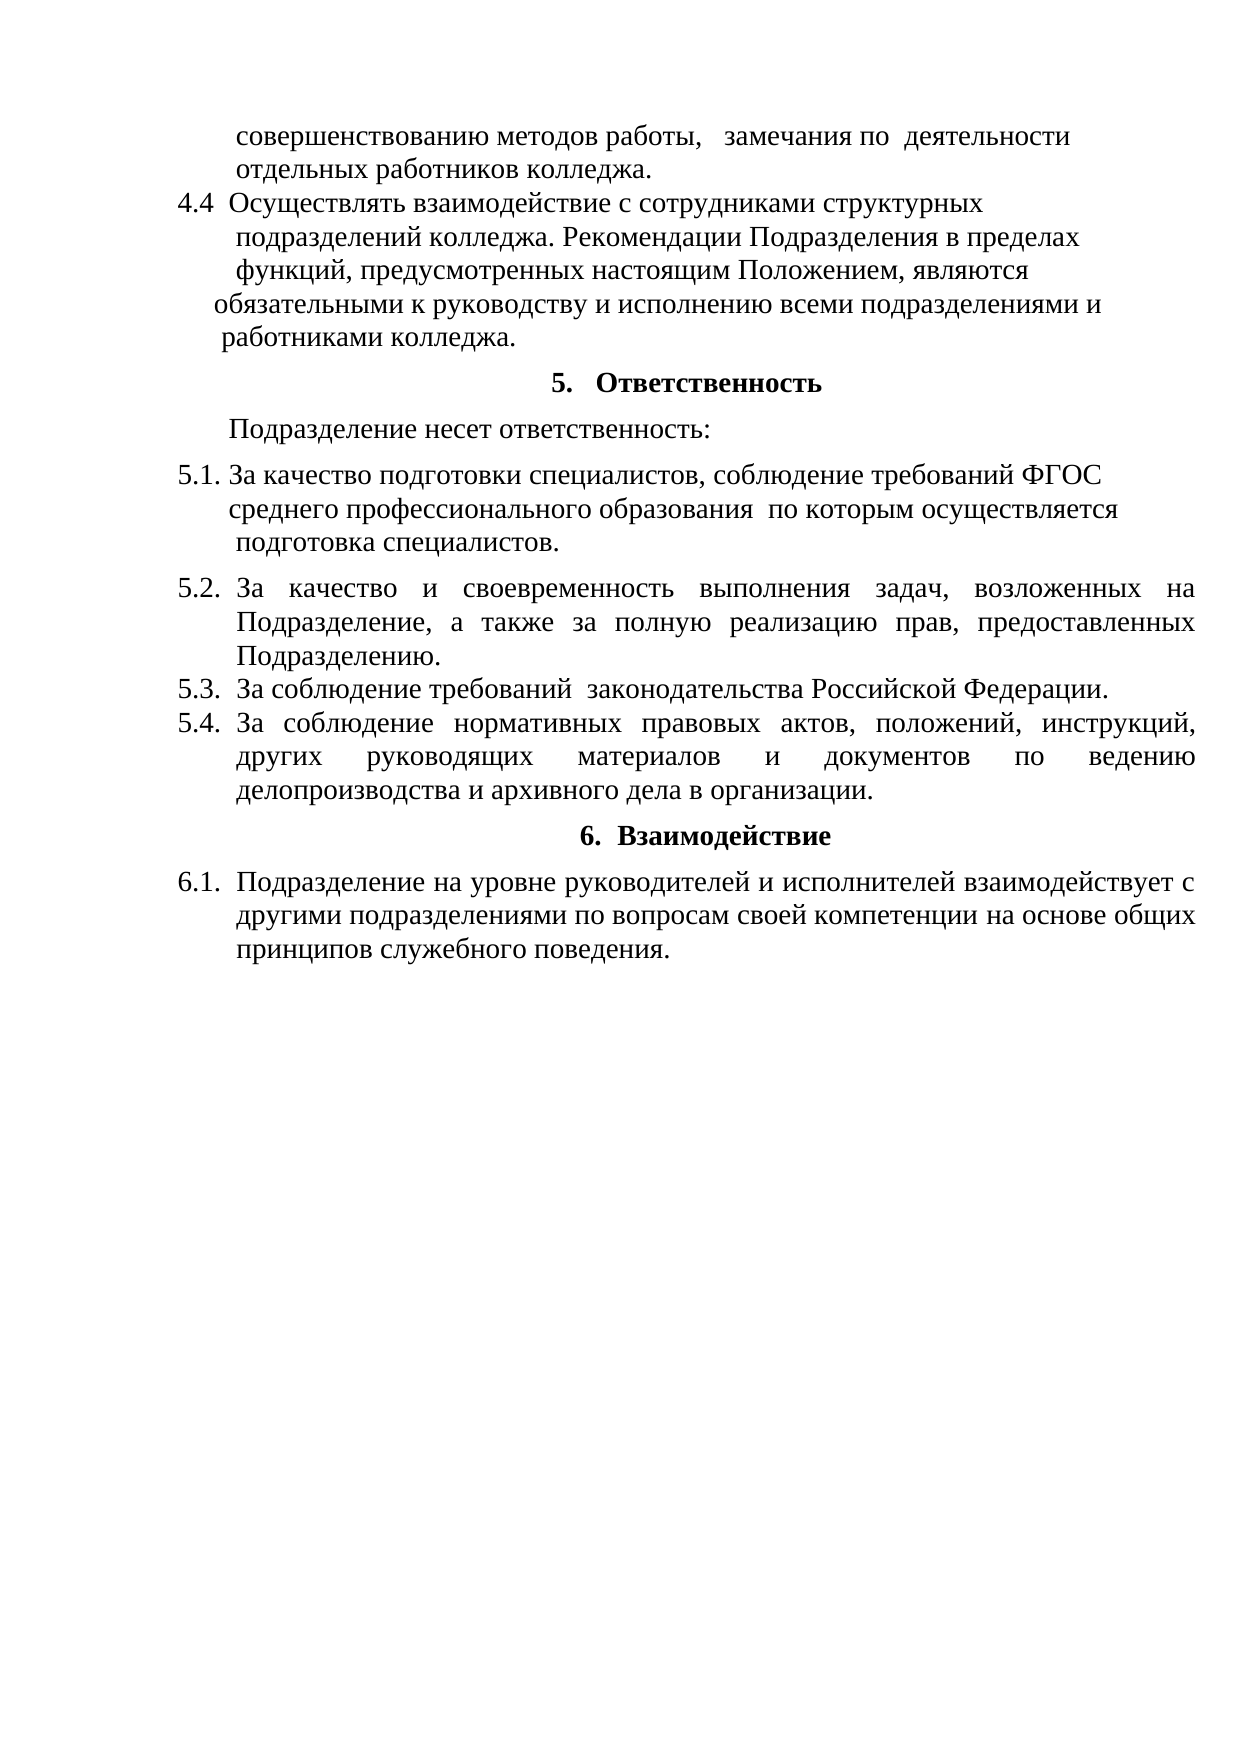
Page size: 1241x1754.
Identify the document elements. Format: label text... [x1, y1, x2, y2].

text обязательными к руководству и исполнению всеми подразделениями и [177, 286, 1196, 319]
text работниками колледжа. [177, 319, 1196, 353]
text 4.4 Осуществлять взаимодействие с сотрудниками структурных [177, 185, 1196, 219]
text подразделений колледжа. Рекомендации Подразделения в пределах [177, 219, 1196, 252]
list За качество и своевременность выполнения задач, возложенных на Подразделение, а также за полную реализацию прав, предоставленных Подразделению. [177, 571, 1196, 671]
list За соблюдение требований законодательства Российской Федерации. [177, 671, 1196, 705]
list Ответственность [177, 365, 1196, 399]
list Подразделение на уровне руководителей и исполнителей взаимодействует с другими подразделениями по вопросам своей компетенции на основе общих принципов служебного поведения. [177, 864, 1196, 964]
text Подразделение несет ответственность: [177, 411, 1196, 445]
list Взаимодействие [215, 818, 1196, 851]
text совершенствованию методов работы, замечания по деятельности [177, 118, 1196, 152]
text среднего профессионального образования по которым осуществляется [177, 491, 1196, 524]
list За соблюдение нормативных правовых актов, положений, инструкций, других руководящих материалов и документов по ведению делопроизводства и архивного дела в организации. [177, 705, 1196, 805]
text 5.1. За качество подготовки специалистов, соблюдение требований ФГОС [177, 457, 1196, 491]
text отдельных работников колледжа. [177, 152, 1196, 185]
text функций, предусмотренных настоящим Положением, являются [177, 252, 1196, 286]
text подготовка специалистов. [177, 524, 1196, 558]
